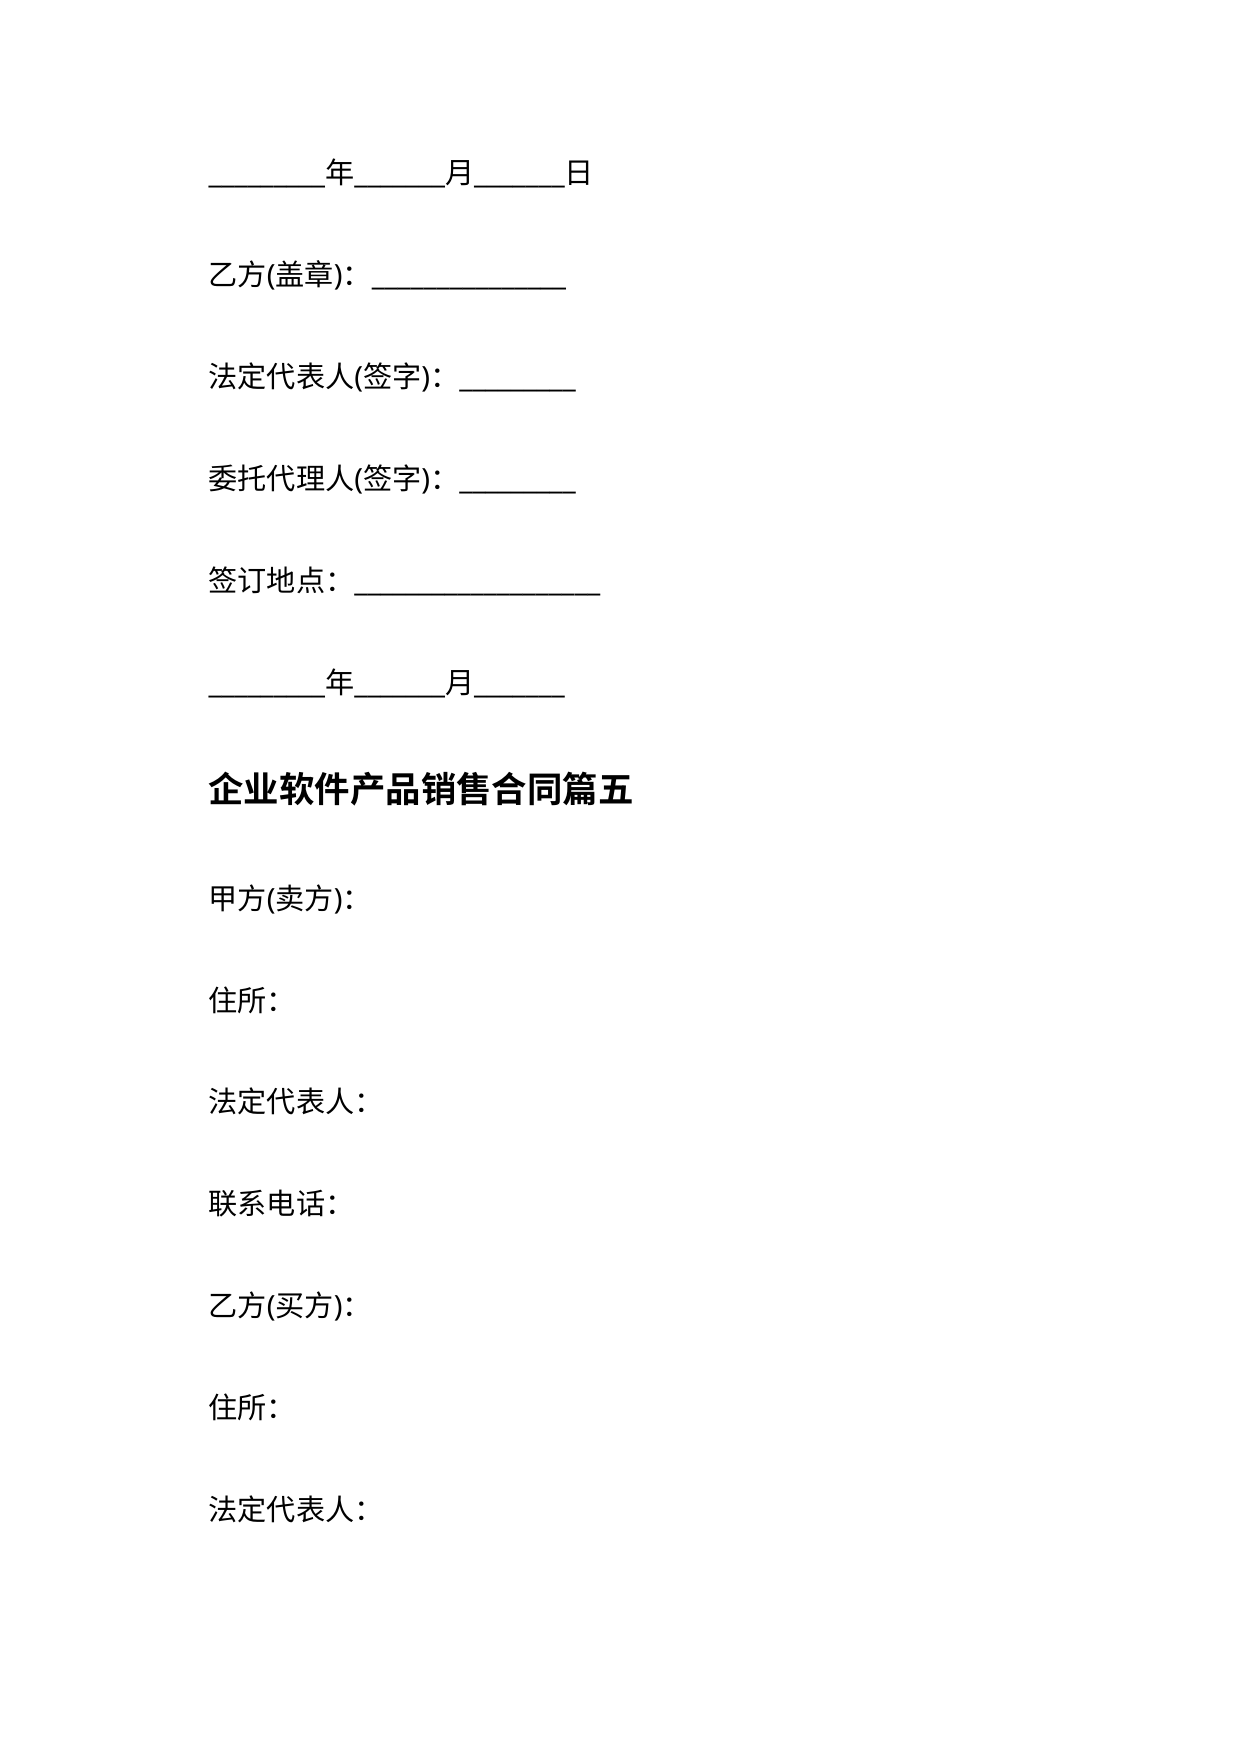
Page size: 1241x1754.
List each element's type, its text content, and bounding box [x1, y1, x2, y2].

text 法定代表人： [150, 1079, 1090, 1121]
text 联系电话： [150, 1181, 1090, 1223]
text 企业软件产品销售合同篇五 [150, 762, 1090, 813]
text 法定代表人(签字)：_________ [150, 354, 1090, 396]
text 委托代理人(签字)：_________ [150, 456, 1090, 498]
text 乙方(盖章)：_______________ [150, 252, 1090, 294]
text 乙方(买方)： [150, 1283, 1090, 1325]
text 签订地点：___________________ [150, 558, 1090, 600]
text _________年_______月_______ [150, 660, 1090, 702]
text 法定代表人： [150, 1486, 1090, 1529]
text 住所： [150, 977, 1090, 1019]
text 甲方(卖方)： [150, 875, 1090, 918]
text _________年_______月_______日 [150, 150, 1090, 192]
text 住所： [150, 1384, 1090, 1427]
